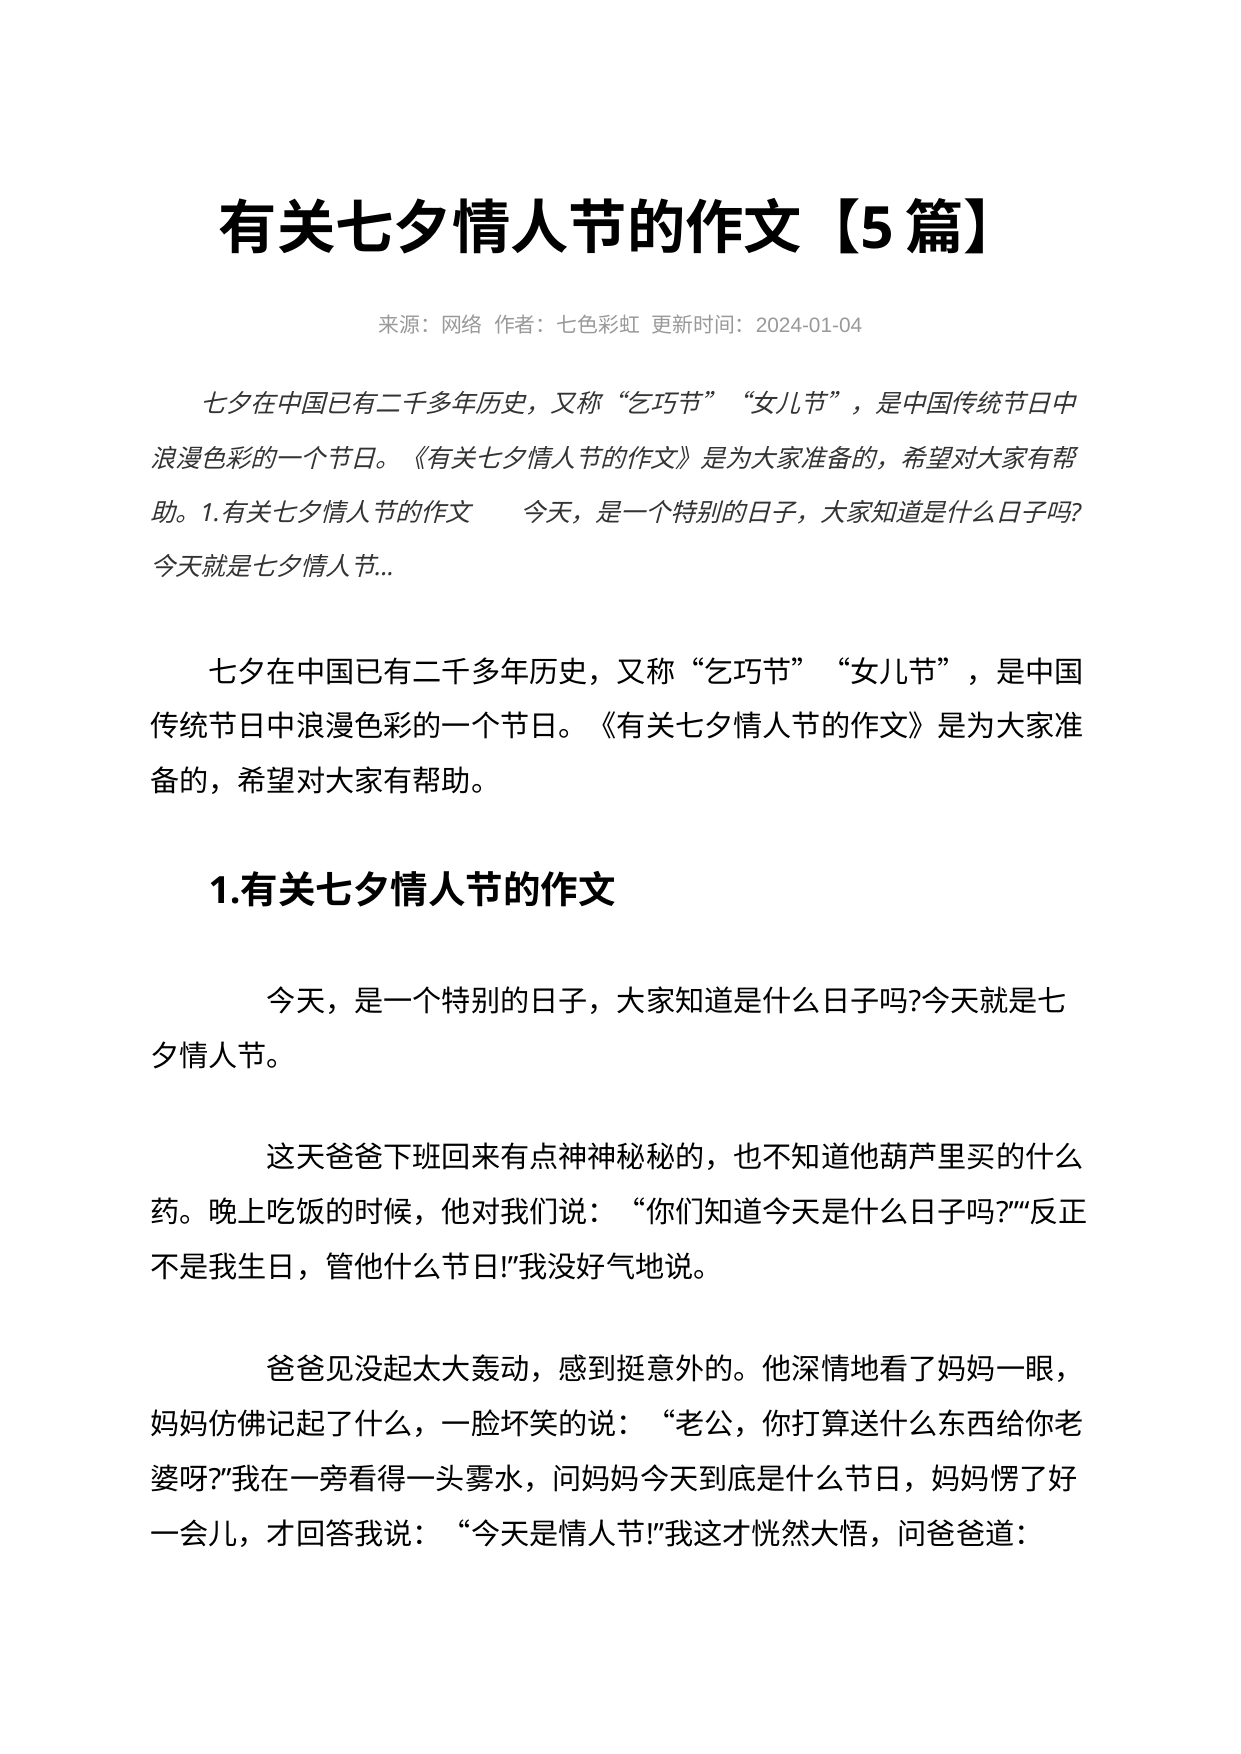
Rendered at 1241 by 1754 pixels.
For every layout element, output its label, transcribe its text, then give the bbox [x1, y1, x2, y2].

text 七夕在中国已有二千多年历史，又称“乞巧节”“女儿节”，是中国传统节日中浪漫色彩的一个节日。《有关七夕情人节的作文》是为大家准备的，希望对大家有帮助。 [150, 648, 1090, 800]
text 七夕在中国已有二千多年历史，又称“乞巧节”“女儿节”，是中国传统节日中浪漫色彩的一个节日。《有关七夕情人节的作文》是为大家准备的，希望对大家有帮助。1.有关七夕情人节的作文 今天，是一个特别的日子，大家知道是什么日子吗?今天就是七夕情人节... [150, 384, 1090, 583]
subtitle 有关七夕情人节的作文【5篇】 [150, 181, 1090, 266]
text 这天爸爸下班回来有点神神秘秘的，也不知道他葫芦里买的什么药。晚上吃饭的时候，他对我们说：“你们知道今天是什么日子吗?”“反正不是我生日，管他什么节日!”我没好气地说。 [150, 1134, 1090, 1286]
text 今天，是一个特别的日子，大家知道是什么日子吗?今天就是七夕情人节。 [150, 977, 1090, 1074]
text 来源：网络 作者：七色彩虹 更新时间：2024-01-04 [150, 313, 1090, 337]
text 1.有关七夕情人节的作文 [150, 860, 1090, 914]
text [150, 1346, 1090, 1553]
